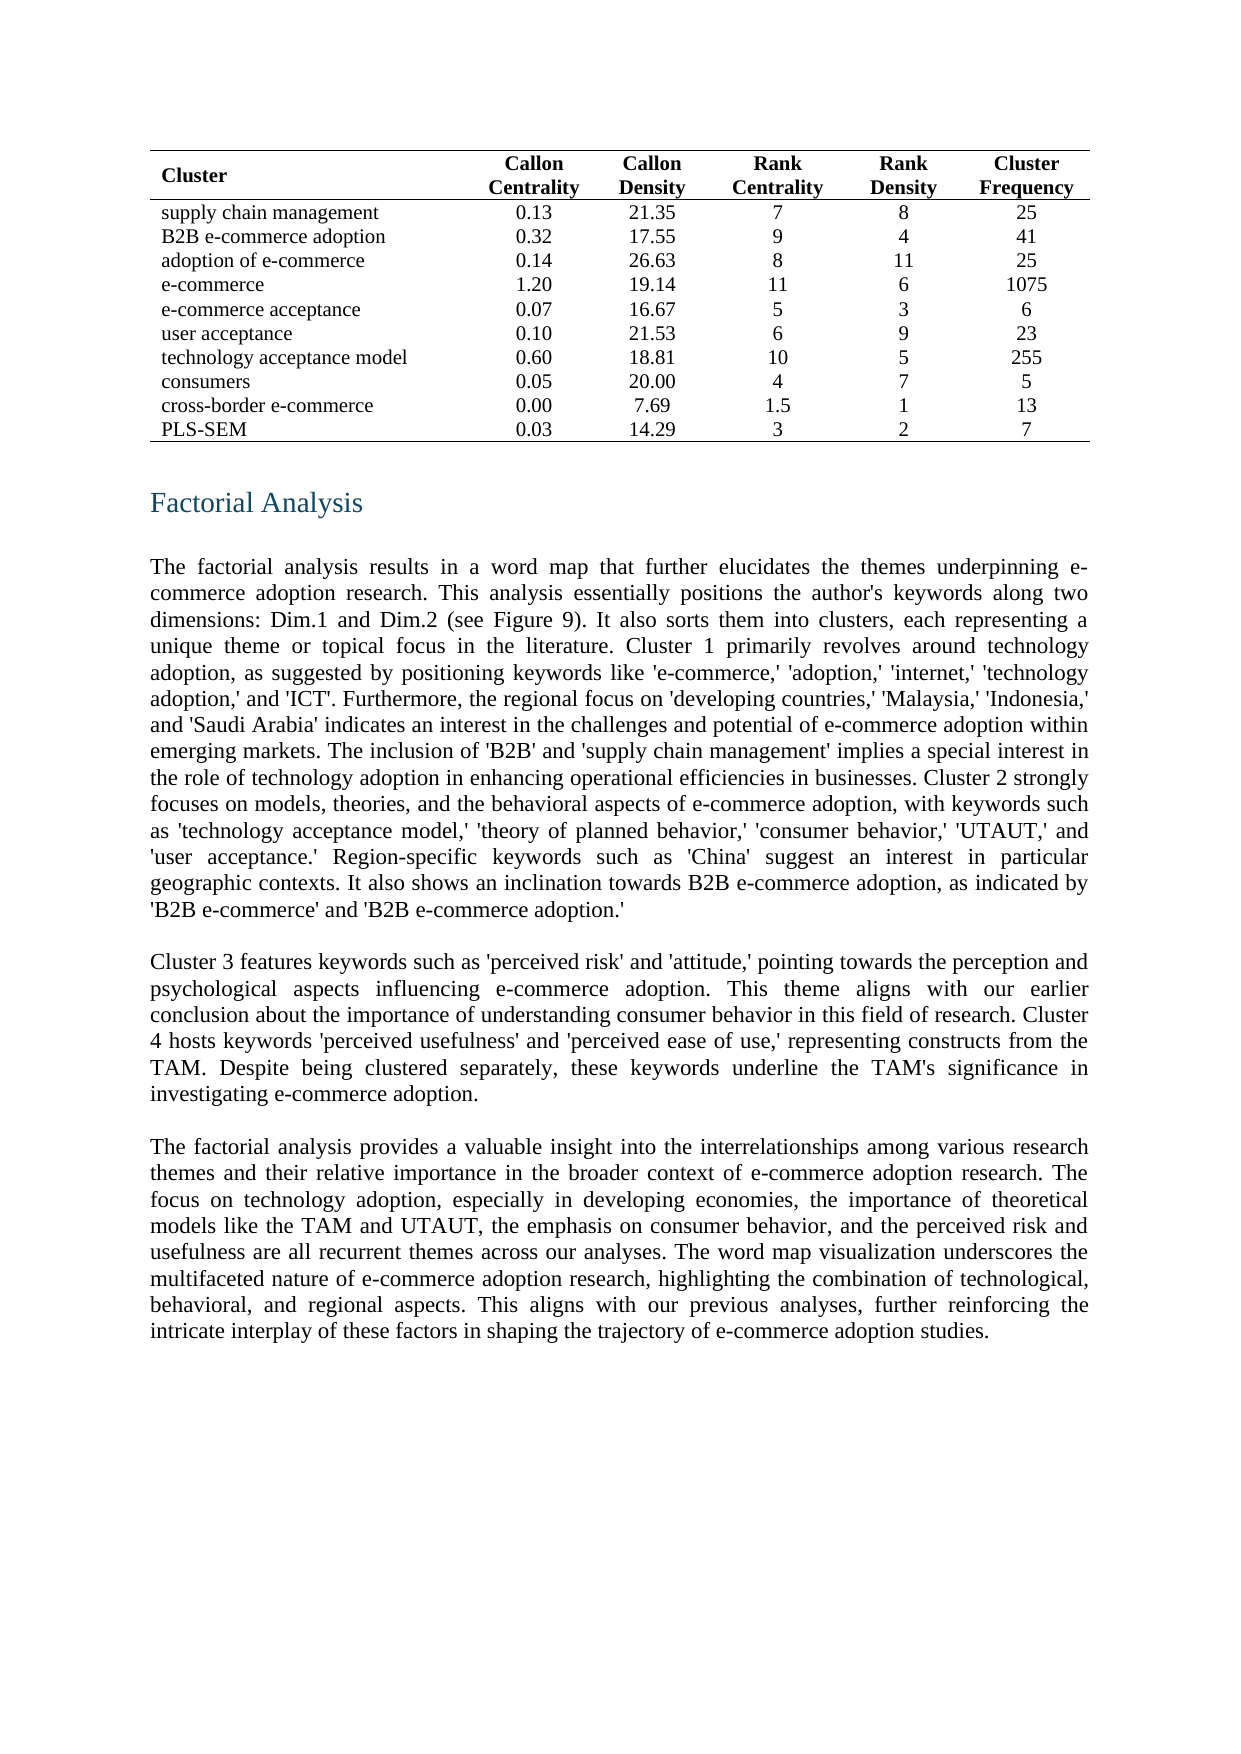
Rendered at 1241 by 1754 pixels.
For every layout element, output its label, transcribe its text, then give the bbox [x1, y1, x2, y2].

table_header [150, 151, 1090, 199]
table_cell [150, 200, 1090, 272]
subtitle Factorial Analysis [150, 485, 1090, 518]
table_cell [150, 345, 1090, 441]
text The factorial analysis provides a valuable insight into the interrelationships among various research themes and their relative importance in the broader context of e-commerce adoption research. The focus on technology adoption, especially in developing economies, the importance of theoretical models like the TAM and UTAUT, the emphasis on consumer behavior, and the perceived risk and usefulness are all recurrent themes across our analyses. The word map visualization underscores the multifaceted nature of e-commerce adoption research, highlighting the combination of technological, behavioral, and regional aspects. This aligns with our previous analyses, further reinforcing the intricate interplay of these factors in shaping the trajectory of e-commerce adoption studies. [150, 1133, 1090, 1344]
text The factorial analysis results in a word map that further elucidates the themes underpinning e-commerce adoption research. This analysis essentially positions the author's keywords along two dimensions: Dim.1 and Dim.2 (see Figure 9). It also sorts them into clusters, each representing a unique theme or topical focus in the literature. Cluster 1 primarily revolves around technology adoption, as suggested by positioning keywords like 'e-commerce,' 'adoption,' 'internet,' 'technology adoption,' and 'ICT'. Furthermore, the regional focus on 'developing countries,' 'Malaysia,' 'Indonesia,' and 'Saudi Arabia' indicates an interest in the challenges and potential of e-commerce adoption within emerging markets. The inclusion of 'B2B' and 'supply chain management' implies a special interest in the role of technology adoption in enhancing operational efficiencies in businesses. Cluster 2 strongly focuses on models, theories, and the behavioral aspects of e-commerce adoption, with keywords such as 'technology acceptance model,' 'theory of planned behavior,' 'consumer behavior,' 'UTAUT,' and 'user acceptance.' Region-specific keywords such as 'China' suggest an interest in particular geographic contexts. It also shows an inclination towards B2B e-commerce adoption, as indicated by 'B2B e-commerce' and 'B2B e-commerce adoption.' [150, 553, 1090, 922]
text Cluster 3 features keywords such as 'perceived risk' and 'attitude,' pointing towards the perception and psychological aspects influencing e-commerce adoption. This theme aligns with our earlier conclusion about the importance of understanding consumer behavior in this field of research. Cluster 4 hosts keywords 'perceived usefulness' and 'perceived ease of use,' representing constructs from the TAM. Despite being clustered separately, these keywords underline the TAM's significance in investigating e-commerce adoption. [150, 948, 1090, 1107]
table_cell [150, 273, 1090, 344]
